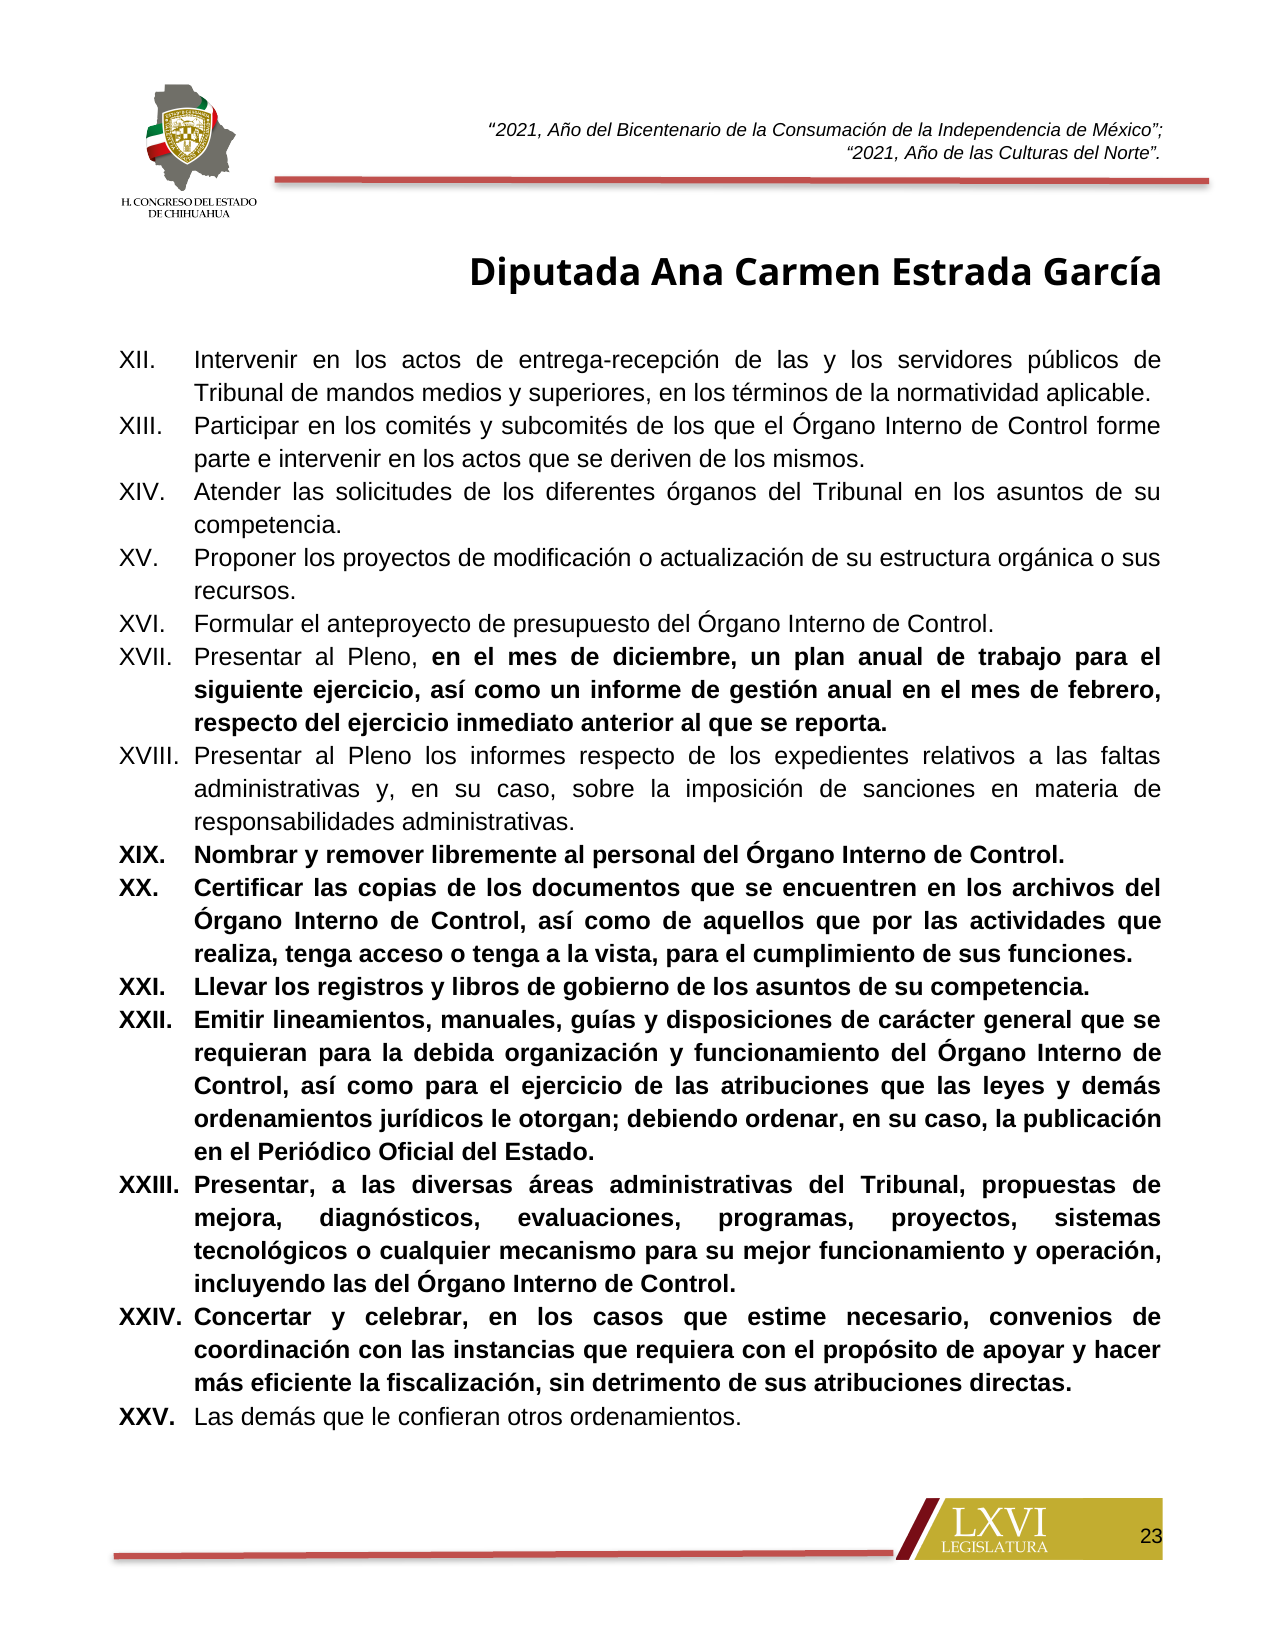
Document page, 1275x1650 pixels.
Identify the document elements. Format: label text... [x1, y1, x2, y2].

list Intervenir en los actos de entrega-recepción de las y los servidores públicos de Tribunal de mandos medios y superiores, en los términos de la normatividad aplicable. [118, 345, 1163, 407]
picture [895, 1498, 1163, 1560]
picture [112, 75, 266, 229]
list Emitir lineamientos, manuales, guías y disposiciones de carácter general que se requieran para la debida organización y funcionamiento del Órgano Interno de Control, así como para el ejercicio de las atribuciones que las leyes y demás ordenamientos jurídicos le otorgan; debiendo ordenar, en su caso, la publicación en el Periódico Oficial del Estado. [118, 1005, 1163, 1166]
list Atender las solicitudes de los diferentes órganos del Tribunal en los asuntos de su competencia. [118, 477, 1163, 539]
list Participar en los comités y subcomités de los que el Órgano Interno de Control forme parte e intervenir en los actos que se deriven de los mismos. [118, 411, 1163, 473]
list Certificar las copias de los documentos que se encuentren en los archivos del Órgano Interno de Control, así como de aquellos que por las actividades que realiza, tenga acceso o tenga a la vista, para el cumplimiento de sus funciones. [118, 873, 1163, 968]
list Presentar al Pleno, en el mes de diciembre, un plan anual de trabajo para el siguiente ejercicio, así como un informe de gestión anual en el mes de febrero, respecto del ejercicio inmediato anterior al que se reporta. [118, 642, 1163, 737]
list Presentar al Pleno los informes respecto de los expedientes relativos a las faltas administrativas y, en su caso, sobre la imposición de sanciones en materia de responsabilidades administrativas. [118, 741, 1163, 836]
list Llevar los registros y libros de gobierno de los asuntos de su competencia. [118, 972, 1163, 1001]
list Concertar y celebrar, en los casos que estime necesario, convenios de coordinación con las instancias que requiera con el propósito de apoyar y hacer más eficiente la fiscalización, sin detrimento de sus atribuciones directas. [118, 1302, 1163, 1397]
list Las demás que le confieran otros ordenamientos. [118, 1401, 1163, 1430]
list Formular el anteproyecto de presupuesto del Órgano Interno de Control. [118, 609, 1163, 638]
list Proponer los proyectos de modificación o actualización de su estructura orgánica o sus recursos. [118, 543, 1163, 605]
list Nombrar y remover libremente al personal del Órgano Interno de Control. [118, 840, 1163, 869]
list Presentar, a las diversas áreas administrativas del Tribunal, propuestas de mejora, diagnósticos, evaluaciones, programas, proyectos, sistemas tecnológicos o cualquier mecanismo para su mejor funcionamiento y operación, incluyendo las del Órgano Interno de Control. [118, 1170, 1163, 1298]
